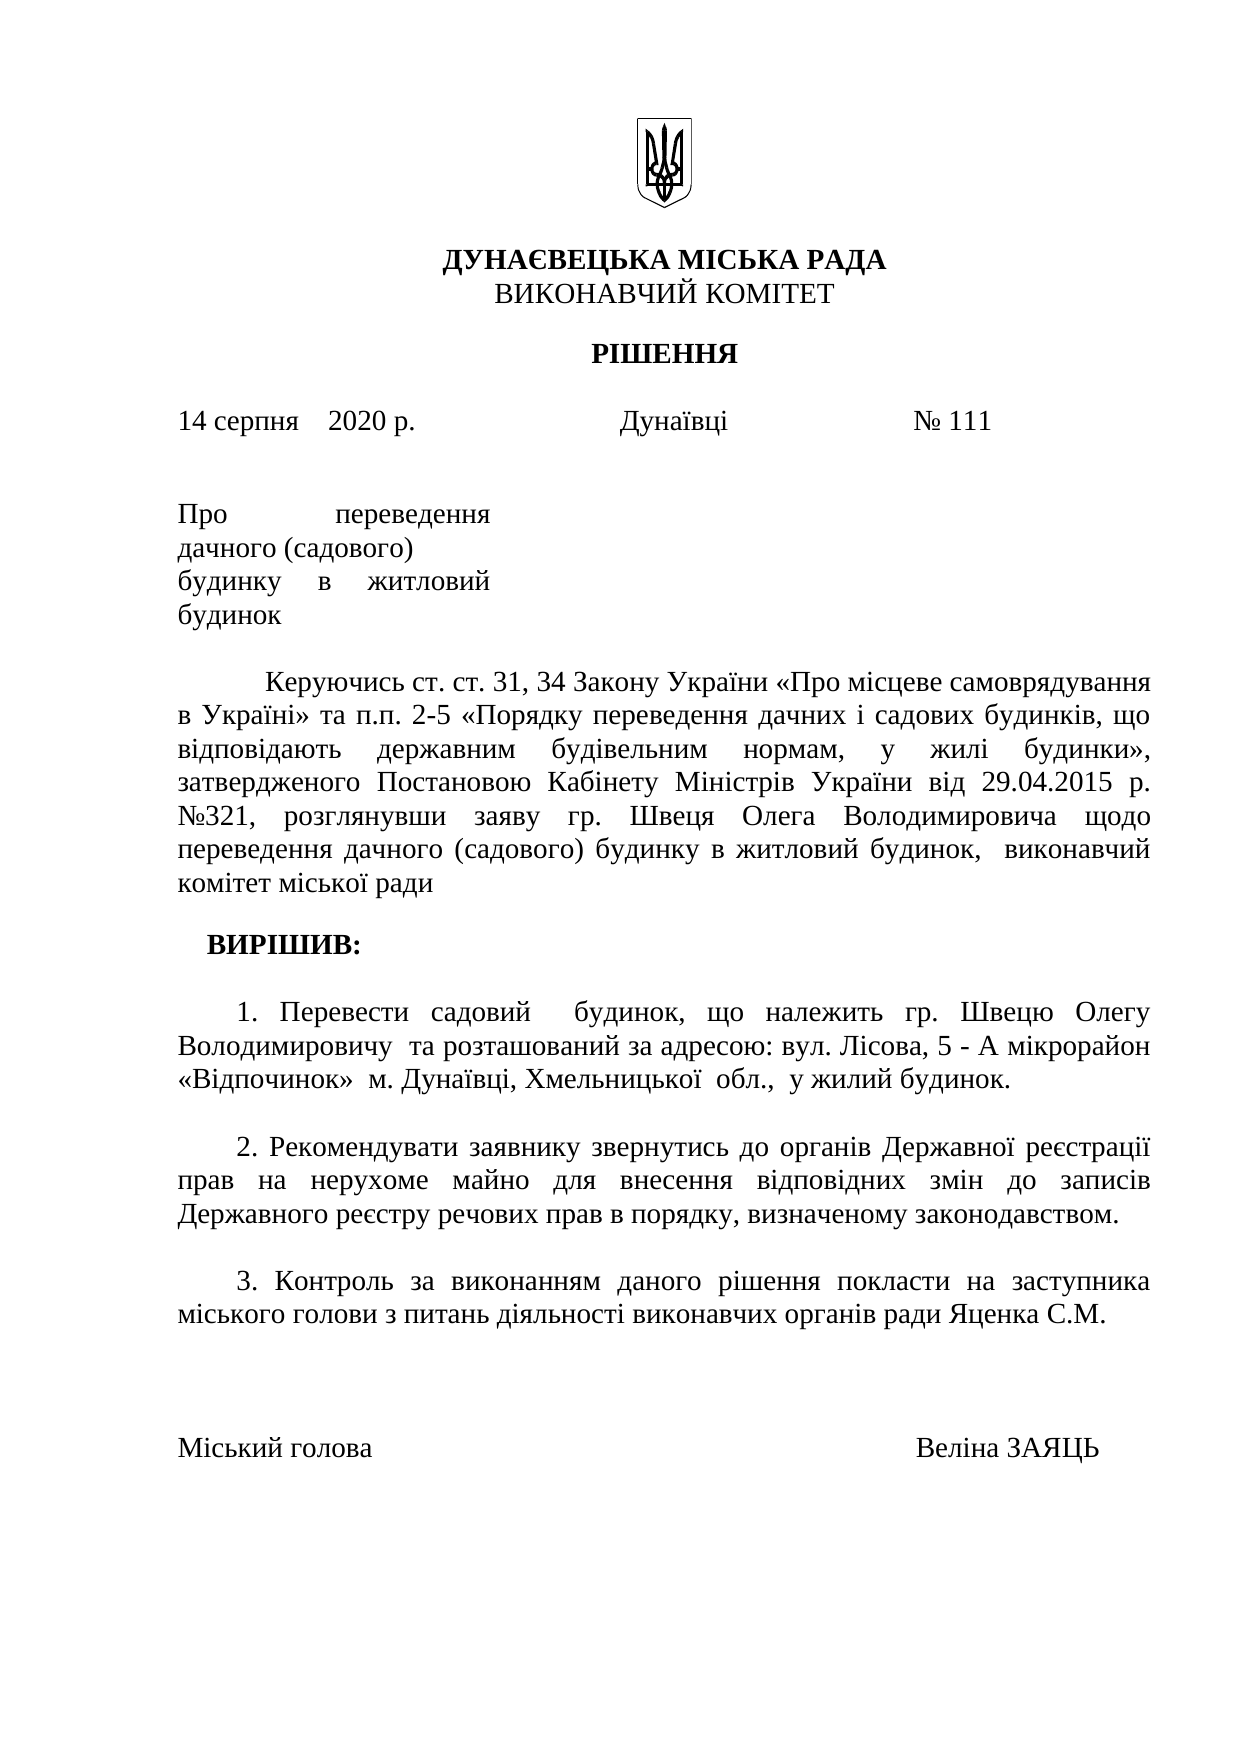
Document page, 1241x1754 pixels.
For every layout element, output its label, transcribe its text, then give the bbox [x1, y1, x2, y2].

text 3. Контроль за виконанням даного рішення покласти на заступника міського голови з питань діяльності виконавчих органів ради Яценка С.М. [177, 1263, 1152, 1330]
text ВИРІШИВ: [177, 927, 1152, 961]
text РІШЕННЯ [177, 336, 1152, 369]
text ДУНАЄВЕЦЬКА МІСЬКА РАДА [177, 242, 1152, 276]
text Міський голова Веліна ЗАЯЦЬ [177, 1431, 520, 1464]
text будинку в житловий будинок [177, 563, 490, 630]
text Про переведення дачного (садового) [177, 496, 490, 563]
text 14 серпня 2020 р. Дунаївці № 111 [177, 403, 1152, 436]
text ВИКОНАВЧИЙ КОМІТЕТ [177, 276, 1152, 309]
text Керуючись ст. ст. 31, 34 Закону України «Про місцеве самоврядування в Україні» та п.п. 2-5 «Порядку переведення дачних і садових будинків, що відповідають державним будівельним нормам, у жилі будинки», затвердженого Постановою Кабінету Міністрів України від 29.04.2015 р. №321, розглянувши заяву гр. Швеця Олега Володимировича щодо переведення дачного (садового) будинку в житловий будинок, виконавчий комітет міської ради [177, 664, 1152, 899]
text 2. Рекомендувати заявнику звернутись до органів Державної реєстрації прав на нерухоме майно для внесення відповідних змін до записів Державного реєстру речових прав в порядку, визначеному законодавством. [177, 1129, 1152, 1229]
text 1. Перевести садовий будинок, що належить гр. Швецю Олегу Володимировичу та розташований за адресою: вул. Лісова, 5 - А мікрорайон «Відпочинок» м. Дунаївці, Хмельницької обл., у жилий будинок. [177, 994, 1152, 1095]
